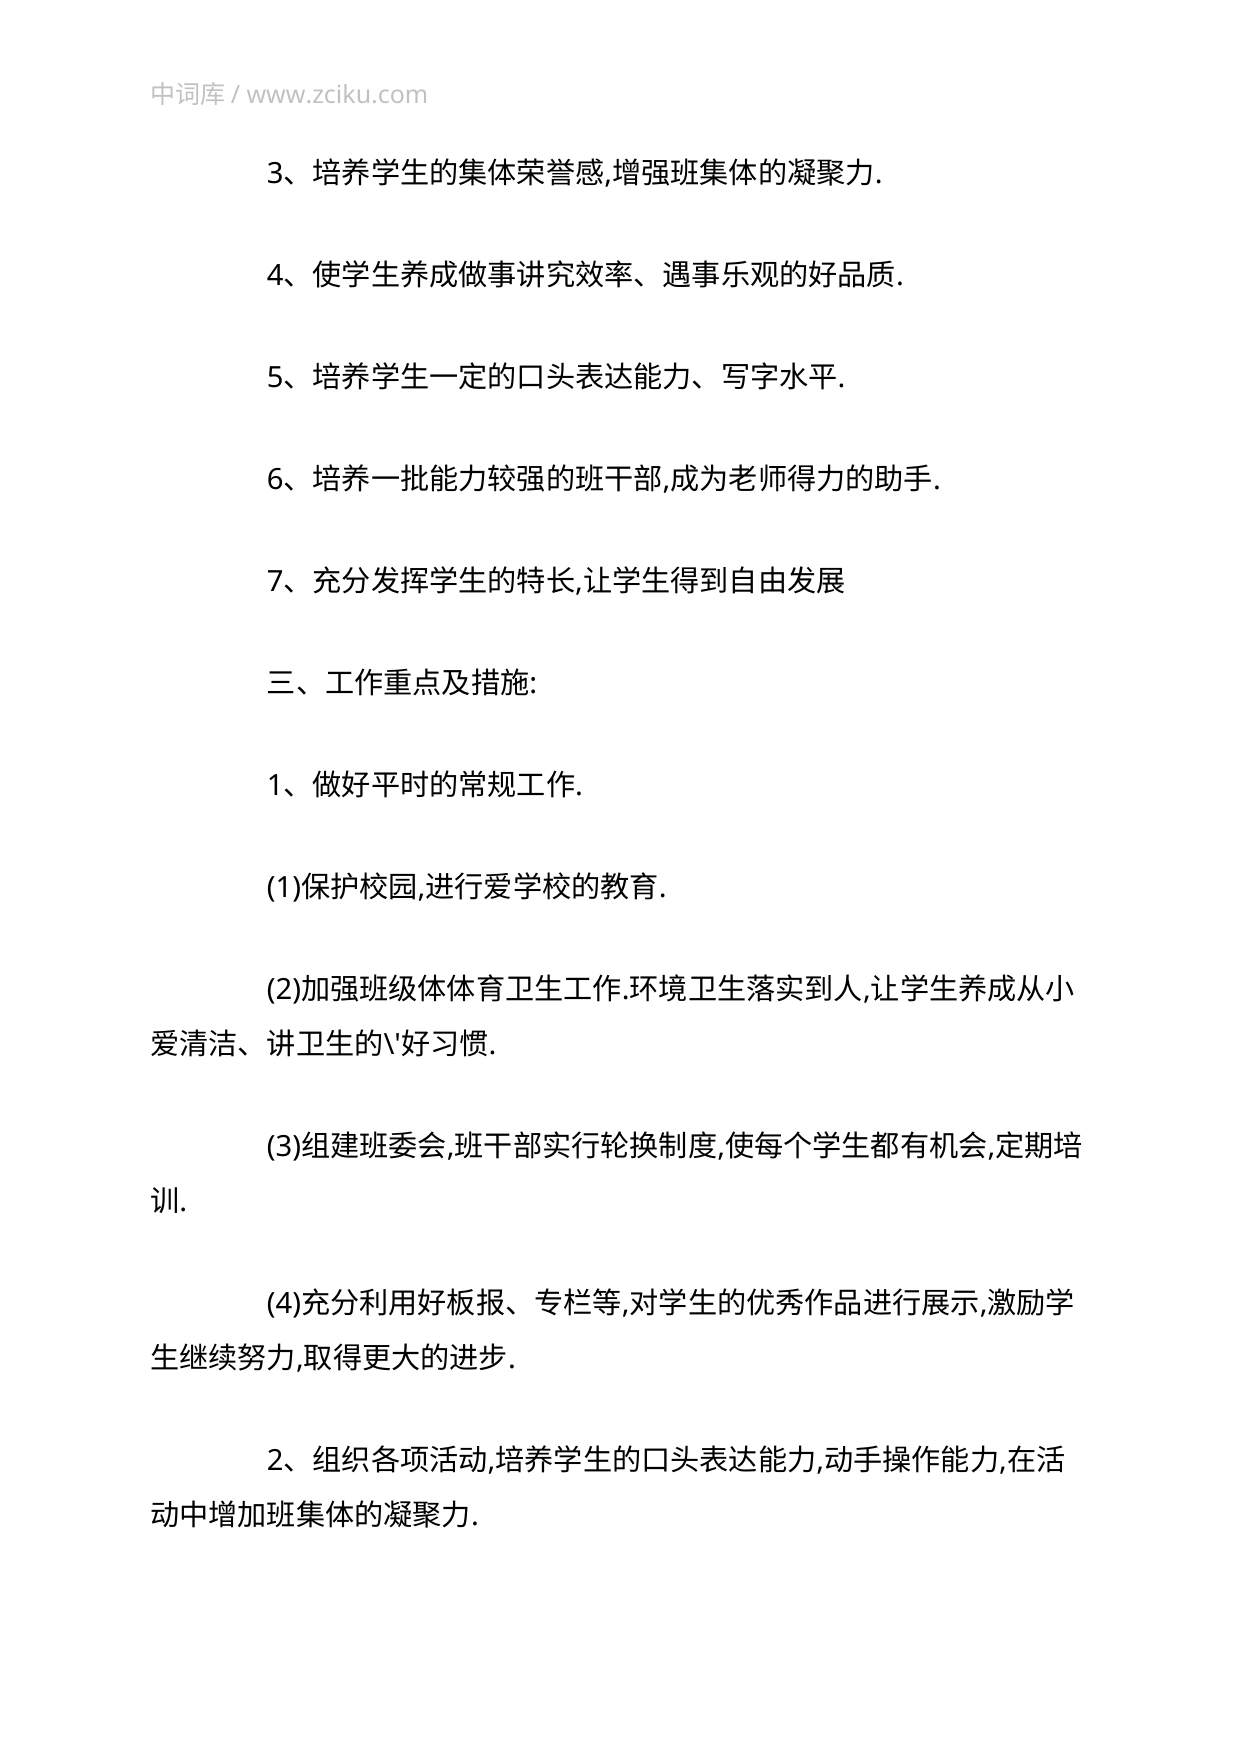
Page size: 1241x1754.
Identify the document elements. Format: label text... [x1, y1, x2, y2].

text 4、使学生养成做事讲究效率、遇事乐观的好品质. [150, 252, 1090, 294]
text 3、培养学生的集体荣誉感,增强班集体的凝聚力. [150, 150, 1090, 192]
text 5、培养学生一定的口头表达能力、写字水平. [150, 354, 1090, 396]
text (3)组建班委会,班干部实行轮换制度,使每个学生都有机会,定期培训. [150, 1123, 1090, 1220]
text (4)充分利用好板报、专栏等,对学生的优秀作品进行展示,激励学生继续努力,取得更大的进步. [150, 1280, 1090, 1377]
text (1)保护校园,进行爱学校的教育. [150, 864, 1090, 906]
text 7、充分发挥学生的特长,让学生得到自由发展 [150, 558, 1090, 600]
text (2)加强班级体体育卫生工作.环境卫生落实到人,让学生养成从小爱清洁、讲卫生的\'好习惯. [150, 966, 1090, 1063]
text 6、培养一批能力较强的班干部,成为老师得力的助手. [150, 456, 1090, 498]
text 1、做好平时的常规工作. [150, 762, 1090, 804]
text 三、工作重点及措施: [150, 660, 1090, 702]
text 2、组织各项活动,培养学生的口头表达能力,动手操作能力,在活动中增加班集体的凝聚力. [150, 1437, 1090, 1534]
